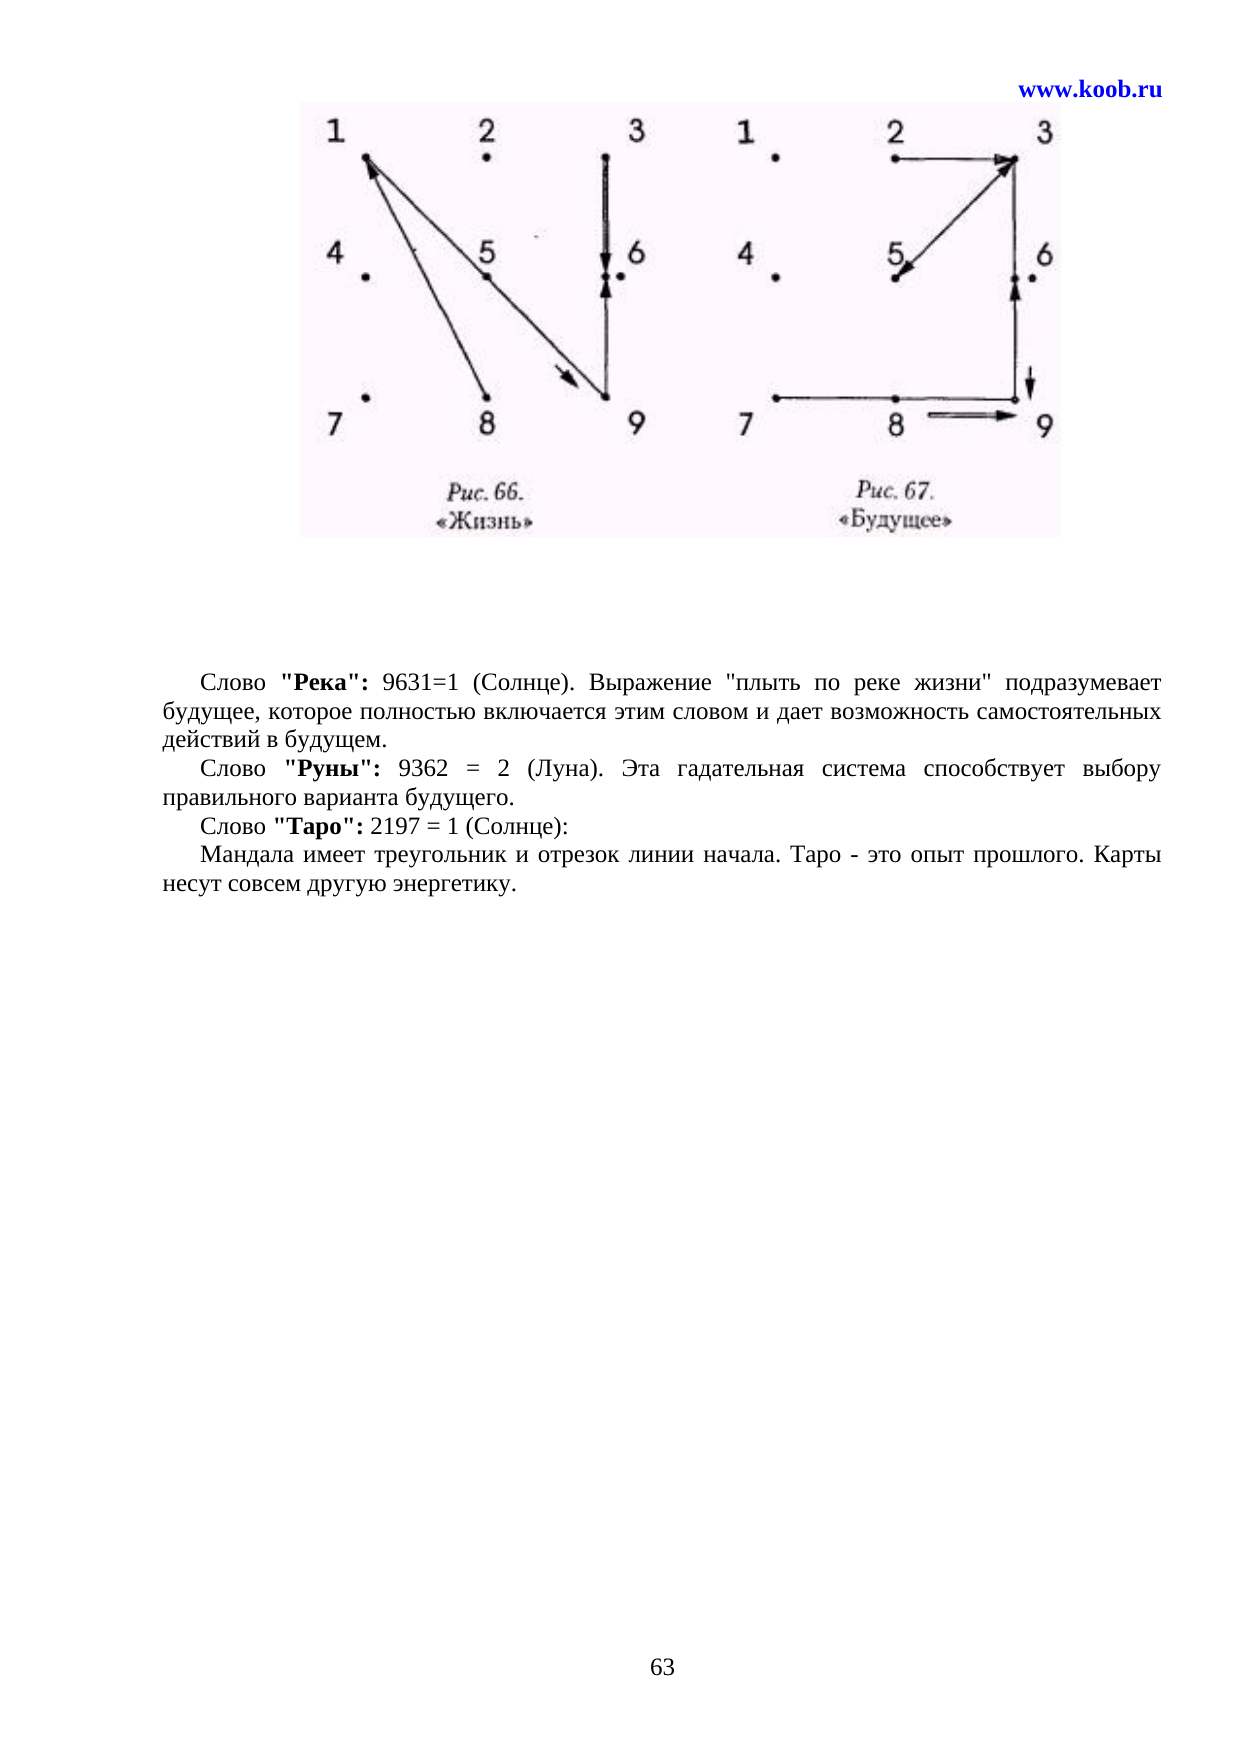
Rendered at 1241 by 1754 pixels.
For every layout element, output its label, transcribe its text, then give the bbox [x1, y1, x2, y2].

text Слово "Таро": 2197 = 1 (Солнце): [162, 811, 1162, 839]
text Слово "Река": 9631=1 (Солнце). Выражение "плыть по реке жизни" подразумевает будущее, которое полностью включается этим словом и дает возможность самостоятельных действий в будущем. [162, 667, 1162, 753]
picture [300, 102, 1063, 537]
text Мандала имеет треугольник и отрезок линии начала. Таро - это опыт прошлого. Карты несут совсем другую энергетику. [162, 839, 1162, 897]
text Слово "Руны": 9362 = 2 (Луна). Эта гадательная система способствует выбору правильного варианта будущего. [162, 753, 1162, 811]
